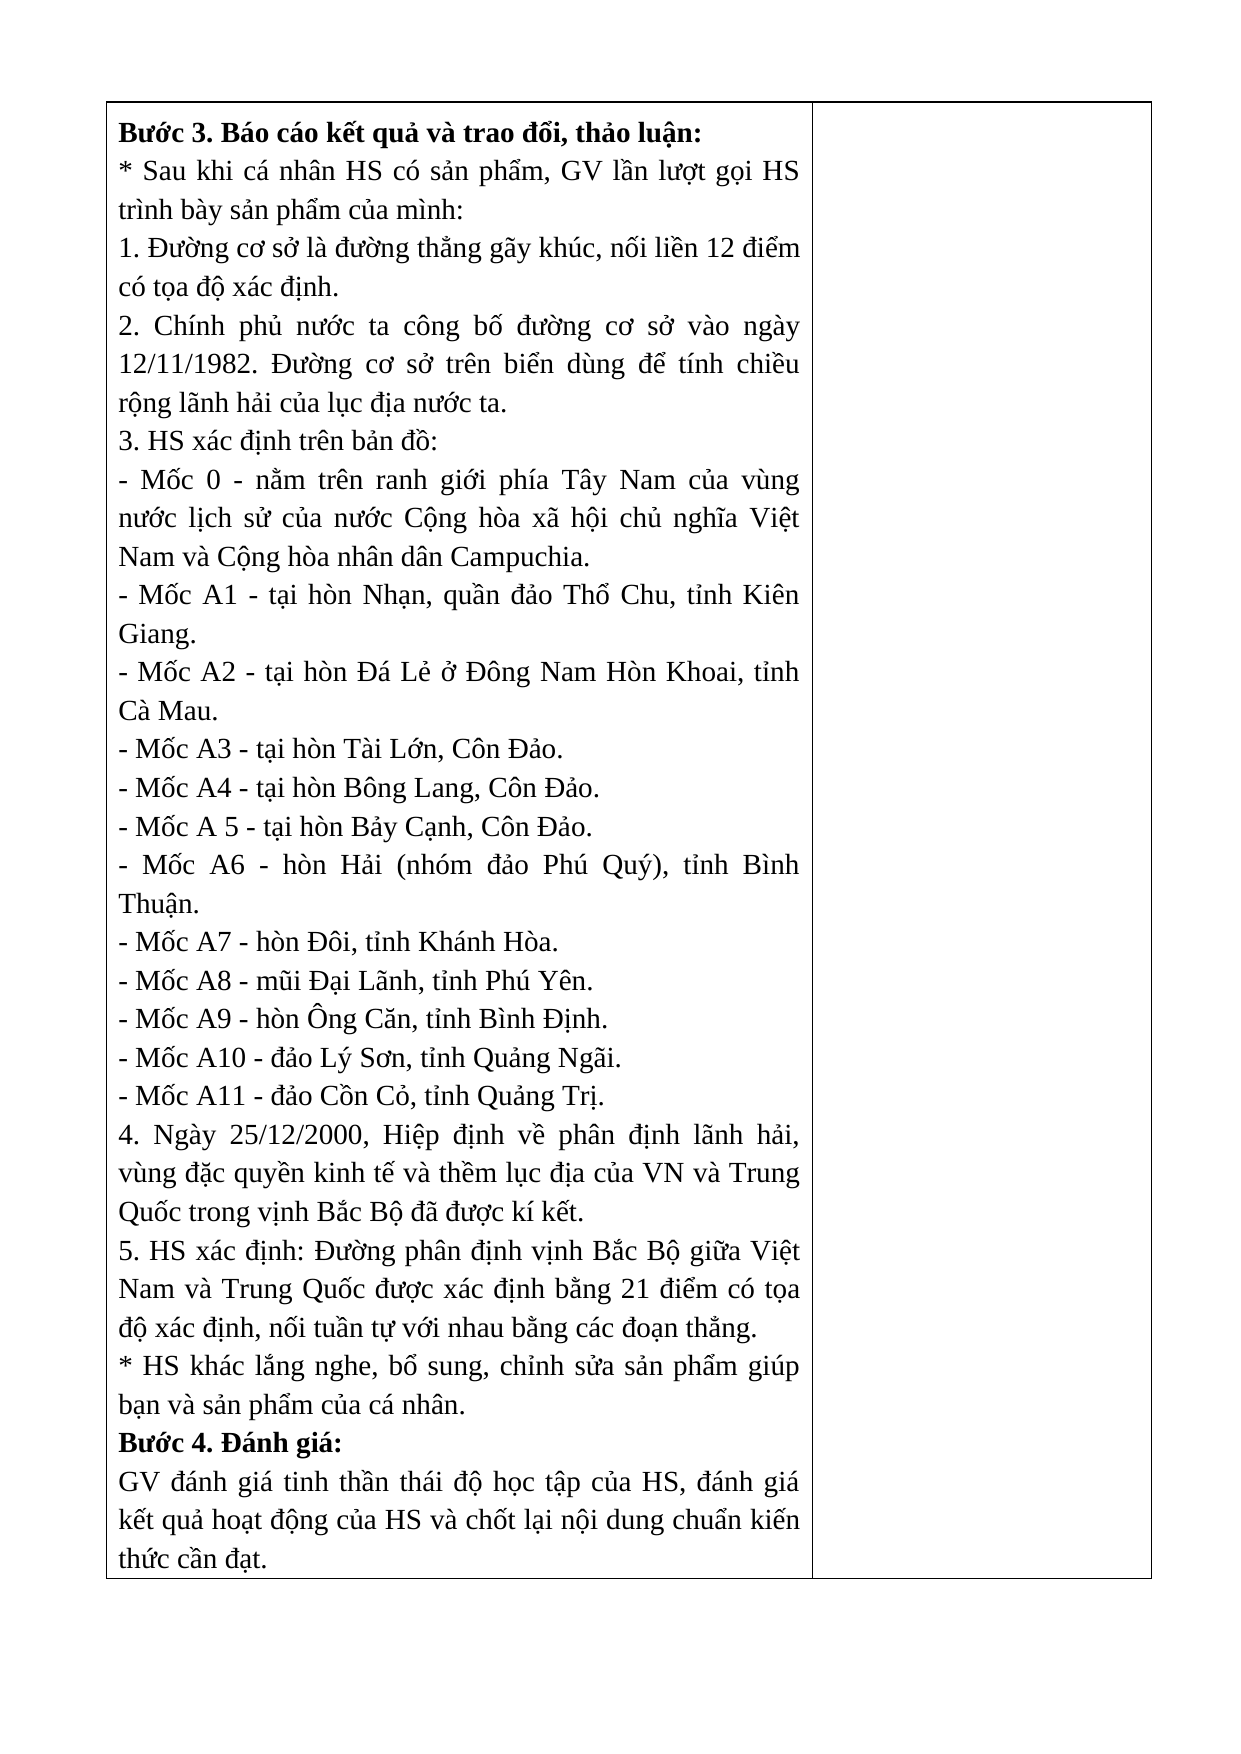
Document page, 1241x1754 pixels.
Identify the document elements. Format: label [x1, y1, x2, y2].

table_cell [813, 103, 1151, 1578]
table_cell [107, 103, 812, 1578]
